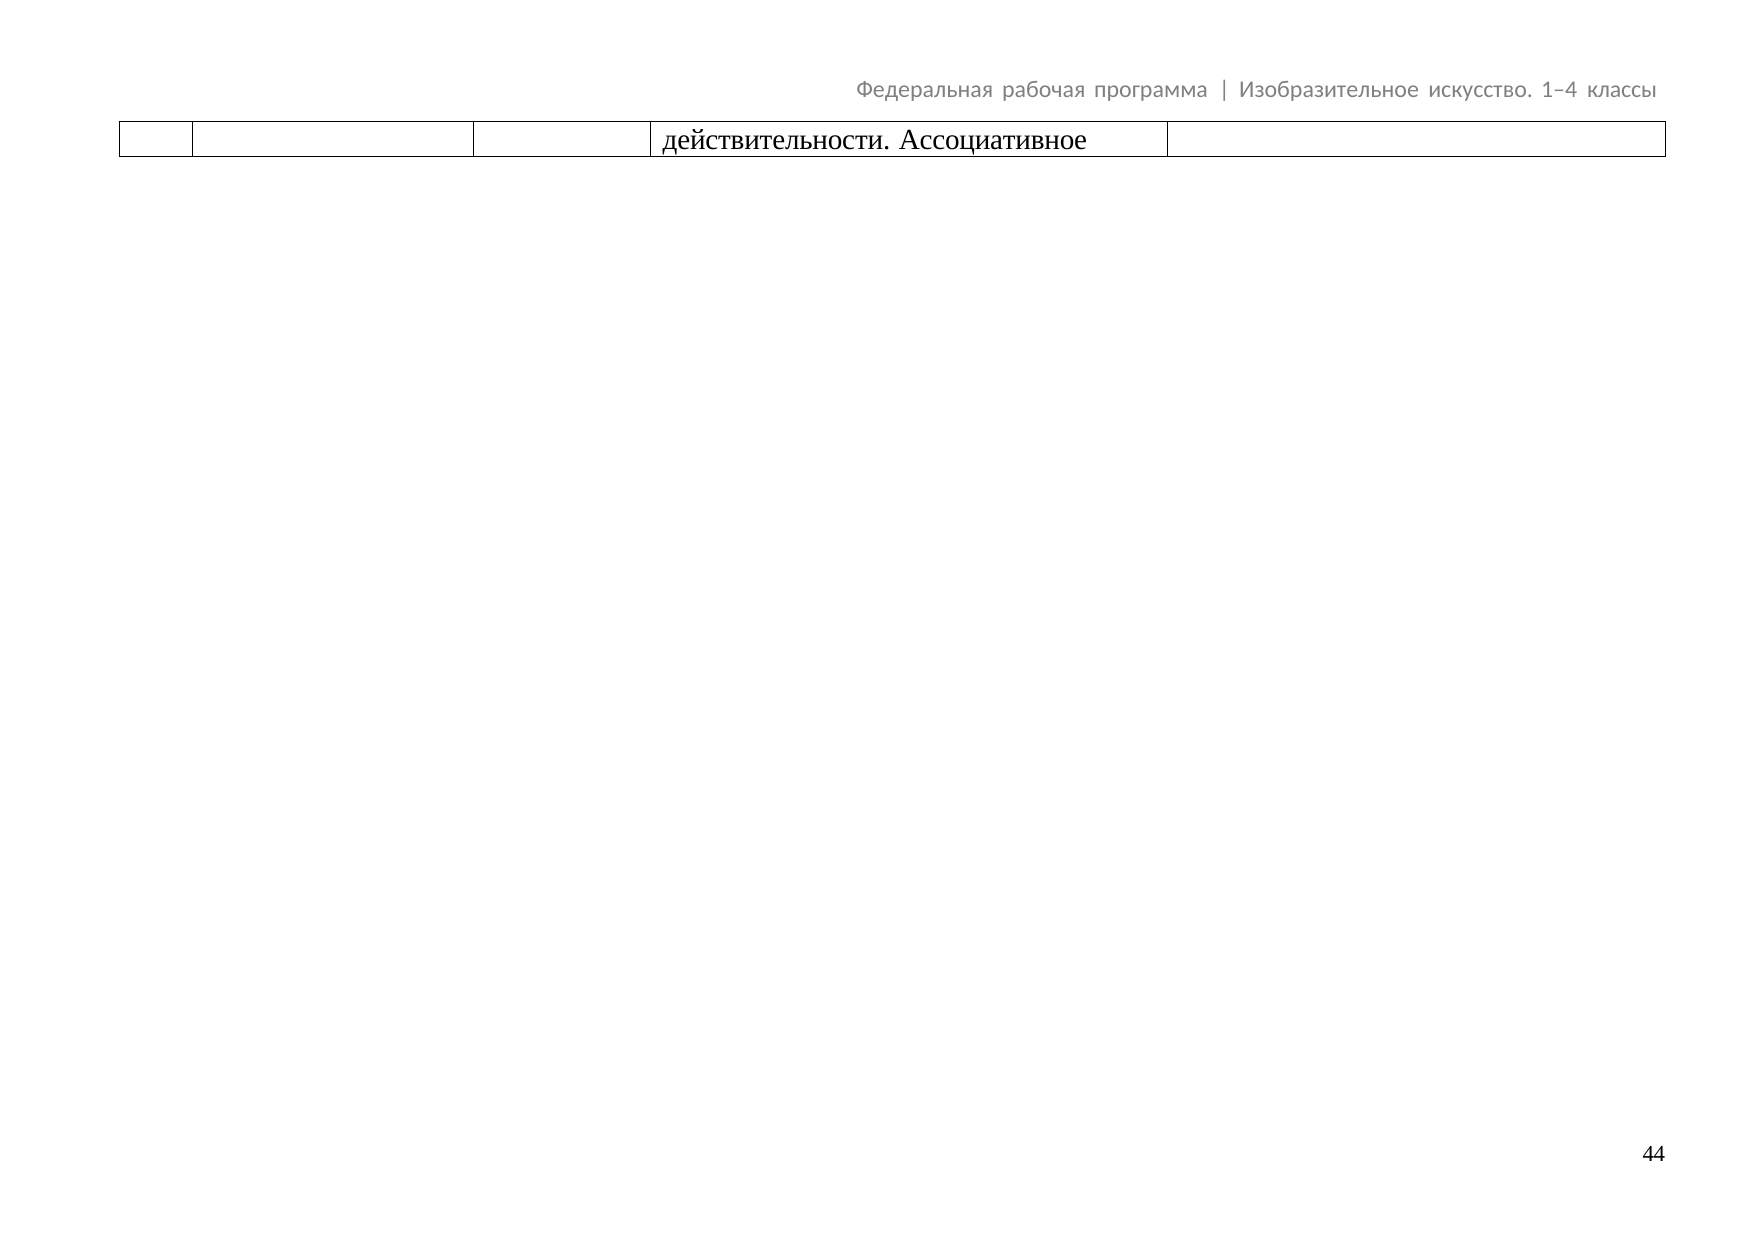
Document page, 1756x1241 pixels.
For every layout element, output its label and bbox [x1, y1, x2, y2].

table_header [651, 122, 1167, 156]
table_header [193, 122, 473, 156]
table_header [120, 122, 192, 156]
table_header [474, 122, 650, 156]
table_header [1168, 122, 1665, 156]
